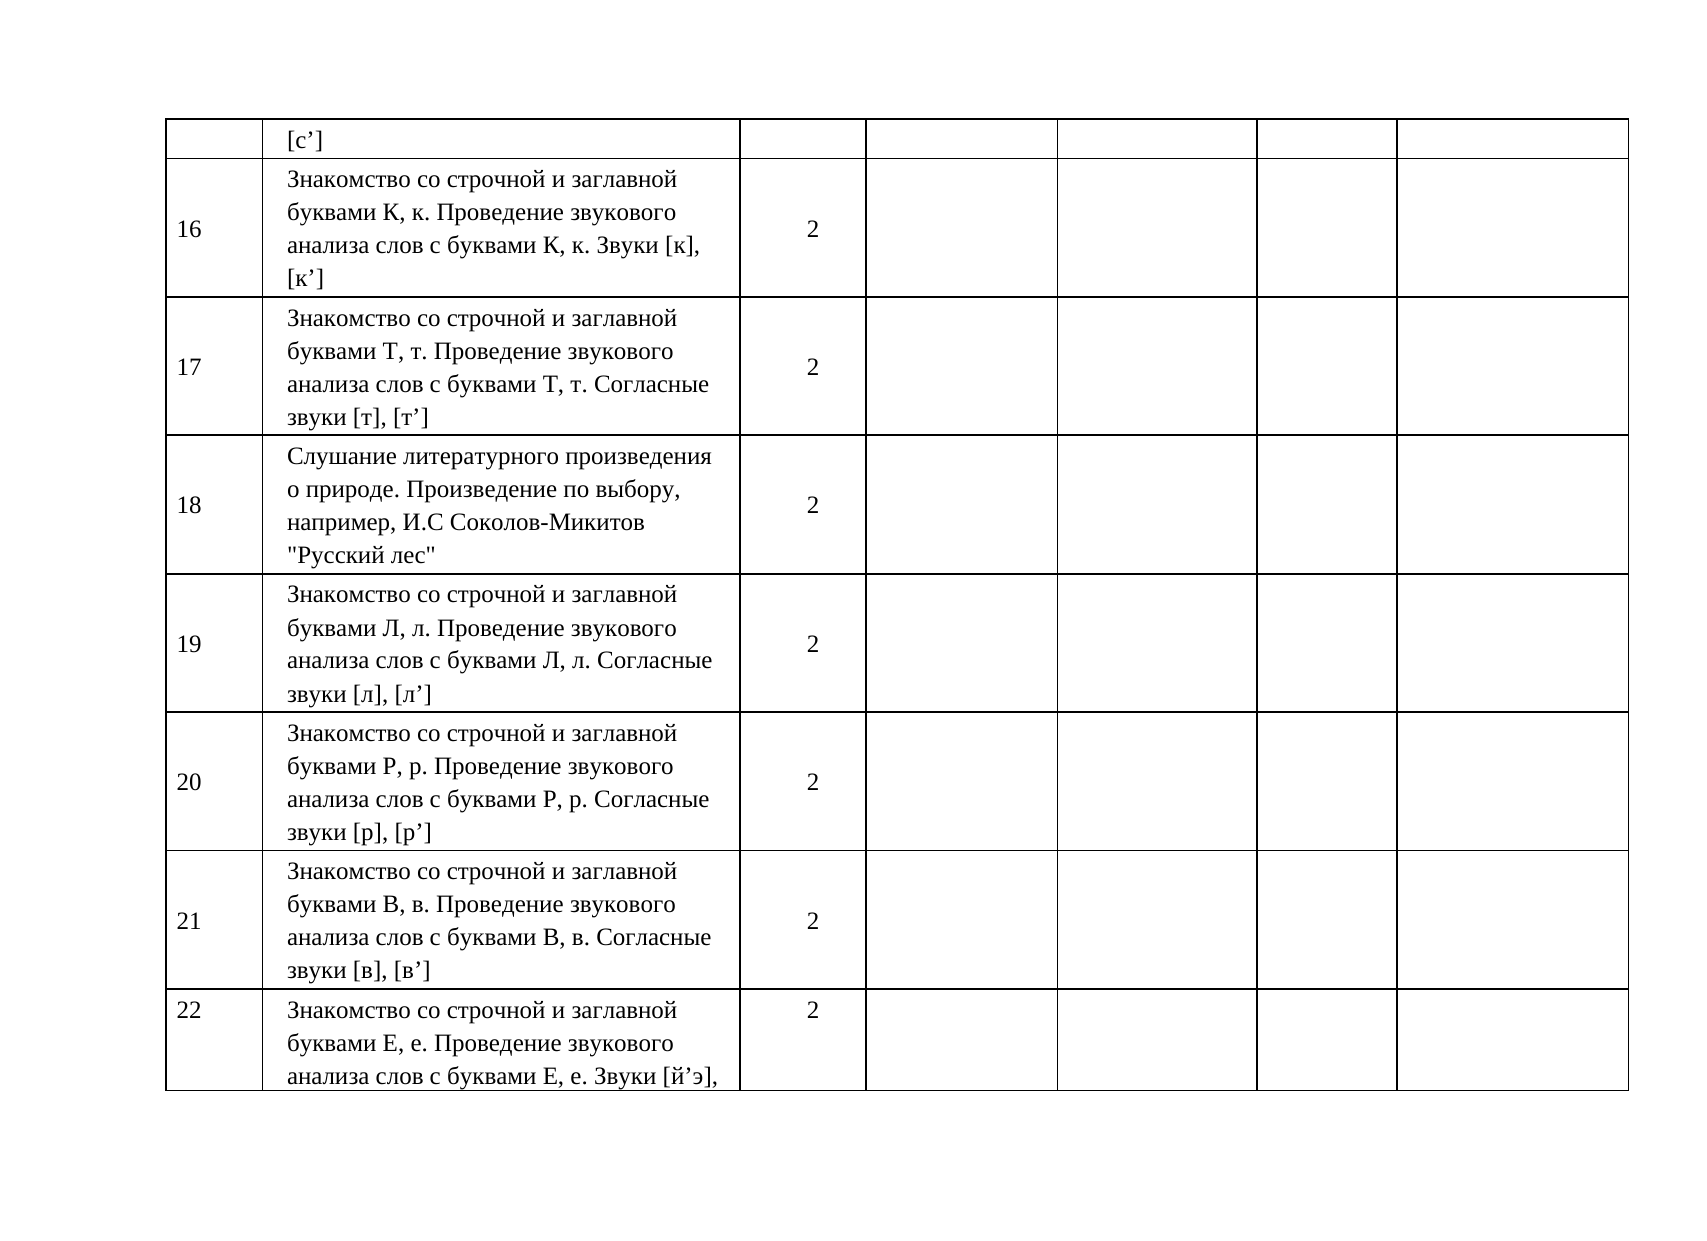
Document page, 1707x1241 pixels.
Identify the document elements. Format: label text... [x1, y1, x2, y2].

table_cell [1398, 851, 1628, 988]
table_cell 19 [167, 575, 262, 711]
table_cell 2 [741, 713, 865, 850]
table_cell [1258, 575, 1396, 711]
table_cell 15 [167, 120, 262, 157]
table_cell [1058, 851, 1256, 988]
table_cell 21 [167, 851, 262, 988]
table_cell Знакомство со строчной и заглавной буквами В, в. Проведение звукового анализа слов с буквами В, в. Согласные звуки [в], [в’] [263, 851, 739, 988]
table_cell 2 [741, 120, 865, 157]
table_cell Знакомство со строчной и заглавной буквами Р, р. Проведение звукового анализа слов с буквами Р, р. Согласные звуки [р], [р’] [263, 713, 739, 850]
table_cell 16 [167, 159, 262, 296]
table_cell [1398, 298, 1628, 434]
table_cell [1258, 298, 1396, 434]
table_cell [867, 990, 1057, 1090]
table_cell 17 [167, 298, 262, 434]
table_cell [1258, 713, 1396, 850]
table_cell [867, 436, 1057, 573]
table_cell [1058, 298, 1256, 434]
table_cell 18 [167, 436, 262, 573]
table_cell 2 [741, 575, 865, 711]
table_cell 2 [741, 990, 865, 1090]
table_cell Знакомство со строчной и заглавной буквами Т, т. Проведение звукового анализа слов с буквами Т, т. Согласные звуки [т], [т’] [263, 298, 739, 434]
table_cell [1058, 713, 1256, 850]
table_cell Слушание литературного произведения о природе. Произведение по выбору, например, И.С Соколов-Микитов "Русский лес" [263, 436, 739, 573]
table_cell 20 [167, 713, 262, 850]
table_cell [1398, 436, 1628, 573]
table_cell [263, 990, 739, 1090]
table_cell [1058, 990, 1256, 1090]
table_cell [1398, 713, 1628, 850]
table_cell [1398, 120, 1628, 157]
table_cell [867, 851, 1057, 988]
table_cell 2 [741, 436, 865, 573]
table_cell [1258, 159, 1396, 296]
table_cell [1258, 120, 1396, 157]
table_cell [1398, 575, 1628, 711]
table_cell [867, 298, 1057, 434]
table_cell [1398, 159, 1628, 296]
table_cell [867, 120, 1057, 157]
table_cell [867, 713, 1057, 850]
table_cell [1058, 575, 1256, 711]
table_cell [1258, 990, 1396, 1090]
table_cell 2 [741, 298, 865, 434]
table_cell [867, 575, 1057, 711]
table_cell Знакомство со строчной и заглавной буквами К, к. Проведение звукового анализа слов с буквами К, к. Звуки [к], [к’] [263, 159, 739, 296]
table_cell [1398, 990, 1628, 1090]
table_cell 2 [741, 851, 865, 988]
table_cell [1058, 120, 1256, 157]
table_cell [1058, 436, 1256, 573]
table_cell 22 [167, 990, 262, 1090]
table_cell [867, 159, 1057, 296]
table_cell [1258, 436, 1396, 573]
table_cell Знакомство со строчной и заглавной буквами Л, л. Проведение звукового анализа слов с буквами Л, л. Согласные звуки [л], [л’] [263, 575, 739, 711]
table_cell 2 [741, 159, 865, 296]
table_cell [263, 120, 739, 157]
table_cell [1058, 159, 1256, 296]
table_cell [1258, 851, 1396, 988]
